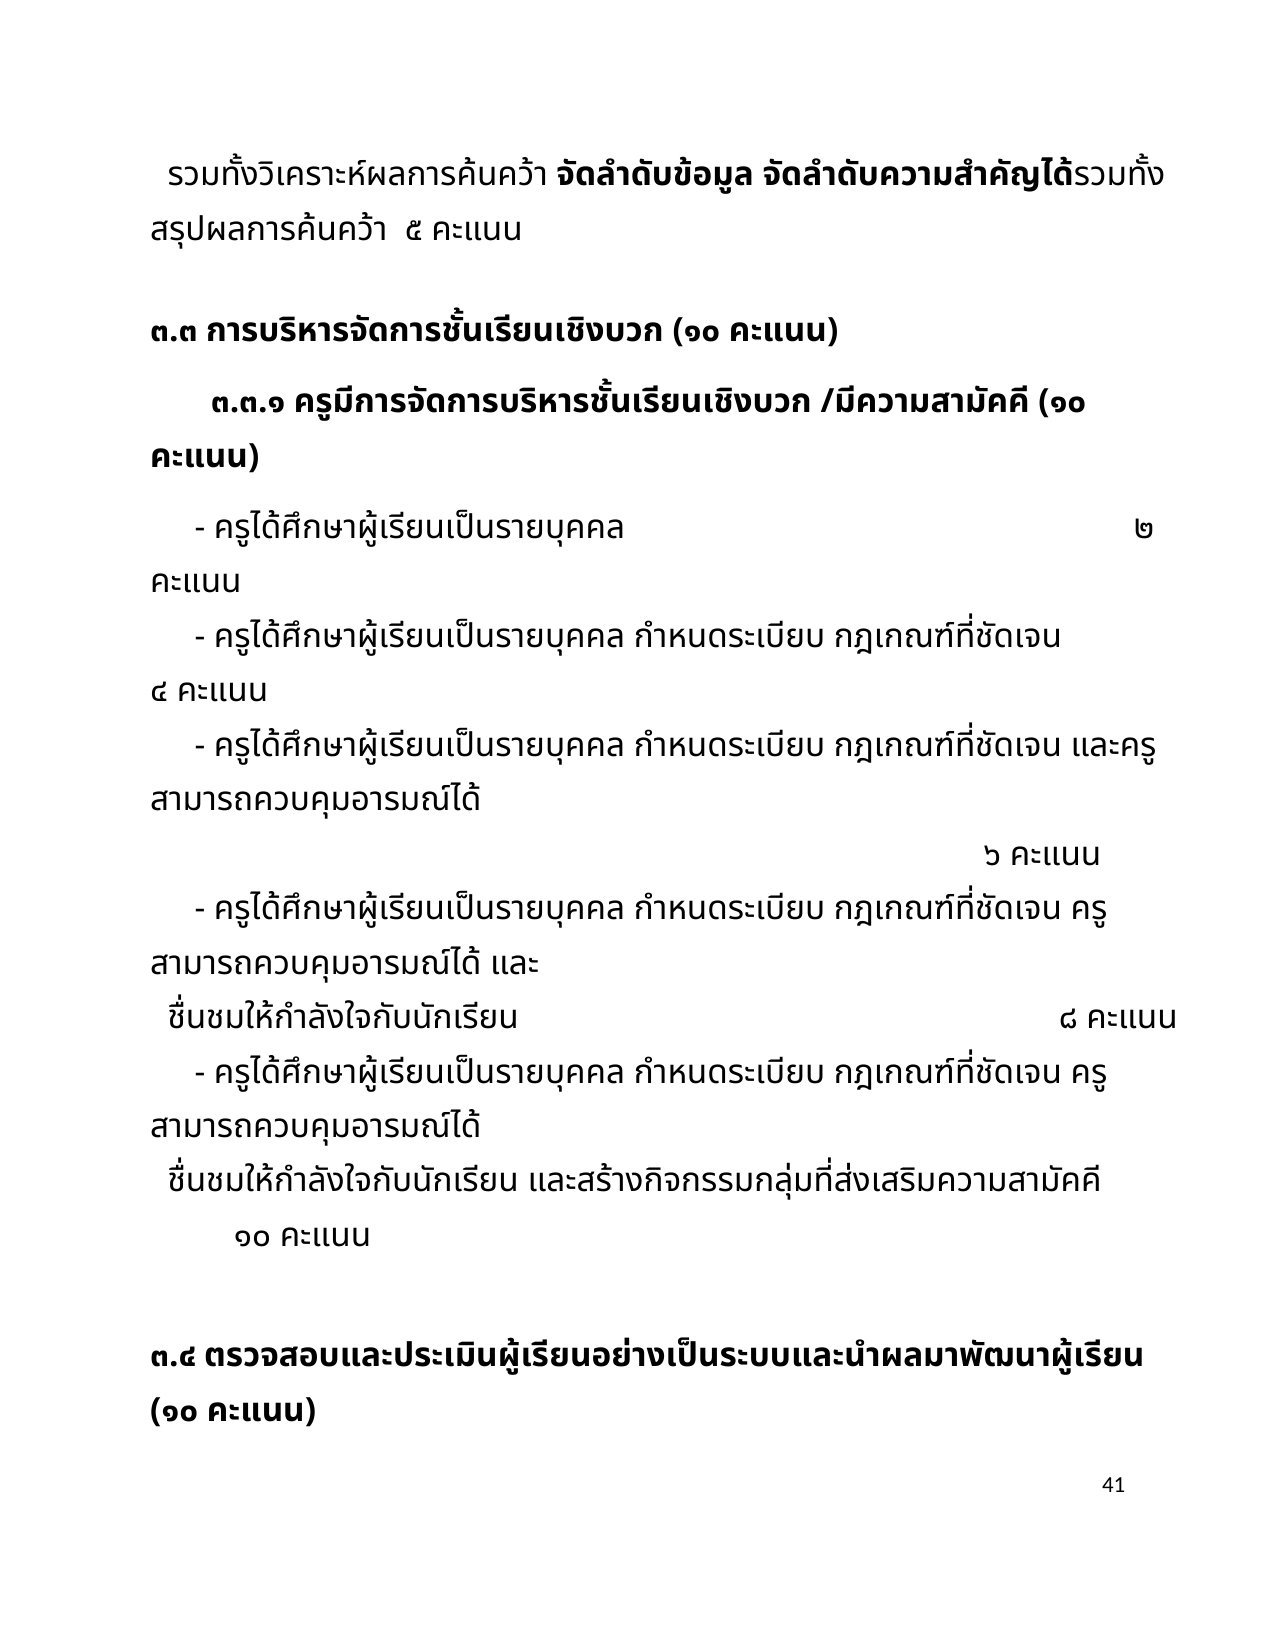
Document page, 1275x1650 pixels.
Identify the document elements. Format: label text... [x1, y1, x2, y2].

text ชื่นชมให้กำลังใจกับนักเรียน และสร้างกิจกรรมกลุ่มที่ส่งเสริมความสามัคคี ๑๐ คะแนน [150, 1156, 1198, 1261]
text ชื่นชมให้กำลังใจกับนักเรียน ๘ คะแนน [150, 993, 1198, 1043]
text - ครูได้ศึกษาผู้เรียนเป็นรายบุคคล กำหนดระเบียบ กฎเกณฑ์ที่ชัดเจน และครูสามารถควบคุมอารมณ์ได้ [150, 721, 1198, 826]
text - ครูได้ศึกษาผู้เรียนเป็นรายบุคคล กำหนดระเบียบ กฎเกณฑ์ที่ชัดเจน ครูสามารถควบคุมอารมณ์ได้ [150, 1047, 1198, 1152]
text ๓.๓.๑ ครูมีการจัดการบริหารชั้นเรียนเชิงบวก /มีความสามัคคี (๑๐ คะแนน) [150, 377, 1198, 482]
text ๓.๔ ตรวจสอบและประเมินผู้เรียนอย่างเป็นระบบและนำผลมาพัฒนาผู้เรียน (๑๐ คะแนน) [150, 1331, 1198, 1436]
text ๓.๓ การบริหารจัดการชั้นเรียนเชิงบวก (๑๐ คะแนน) [150, 306, 1198, 356]
text - ครูได้ศึกษาผู้เรียนเป็นรายบุคคล ๒ คะแนน [150, 503, 1198, 608]
text ๖ คะแนน [150, 830, 1198, 880]
text - ครูได้ศึกษาผู้เรียนเป็นรายบุคคล กำหนดระเบียบ กฎเกณฑ์ที่ชัดเจน ครูสามารถควบคุมอารมณ์ได้ และ [150, 884, 1198, 989]
text รวมทั้งวิเคราะห์ผลการค้นคว้า จัดลำดับข้อมูล จัดลำดับความสำคัญได้รวมทั้งสรุปผลการค้นคว้า ๕ คะแนน [150, 150, 1198, 255]
text - ครูได้ศึกษาผู้เรียนเป็นรายบุคคล กำหนดระเบียบ กฎเกณฑ์ที่ชัดเจน ๔ คะแนน [150, 612, 1198, 717]
